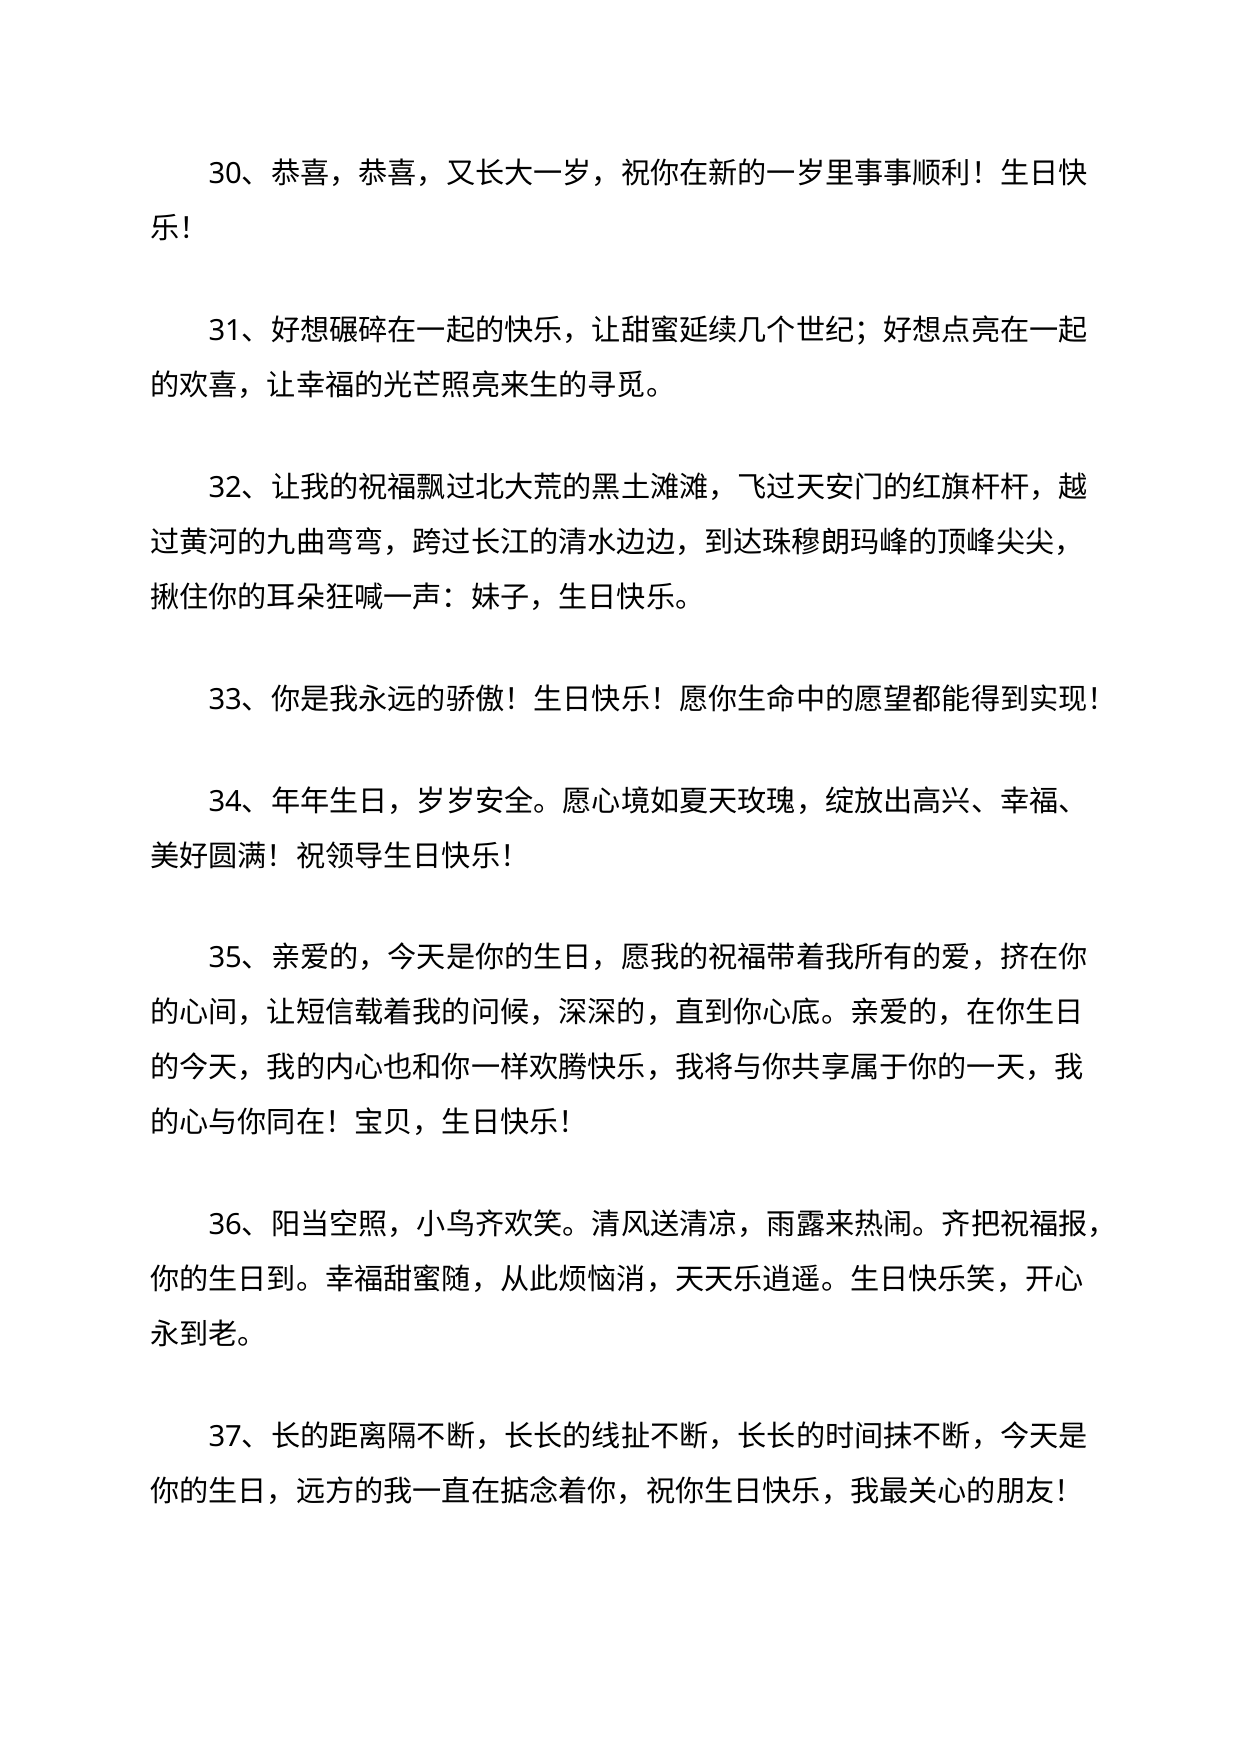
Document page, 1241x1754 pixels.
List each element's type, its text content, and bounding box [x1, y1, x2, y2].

text 33、你是我永远的骄傲！生日快乐！愿你生命中的愿望都能得到实现！ [150, 675, 1090, 718]
text 35、亲爱的，今天是你的生日，愿我的祝福带着我所有的爱，挤在你的心间，让短信载着我的问候，深深的，直到你心底。亲爱的，在你生日的今天，我的内心也和你一样欢腾快乐，我将与你共享属于你的一天，我的心与你同在！宝贝，生日快乐！ [150, 934, 1090, 1141]
text 30、恭喜，恭喜，又长大一岁，祝你在新的一岁里事事顺利！生日快乐！ [150, 150, 1090, 247]
text 37、长的距离隔不断，长长的线扯不断，长长的时间抹不断，今天是你的生日，远方的我一直在掂念着你，祝你生日快乐，我最关心的朋友！ [150, 1412, 1090, 1509]
text 31、好想碾碎在一起的快乐，让甜蜜延续几个世纪；好想点亮在一起的欢喜，让幸福的光芒照亮来生的寻觅。 [150, 307, 1090, 404]
text 34、年年生日，岁岁安全。愿心境如夏天玫瑰，绽放出高兴、幸福、美好圆满！祝领导生日快乐！ [150, 777, 1090, 874]
text 36、阳当空照，小鸟齐欢笑。清风送清凉，雨露来热闹。齐把祝福报，你的生日到。幸福甜蜜随，从此烦恼消，天天乐逍遥。生日快乐笑，开心永到老。 [150, 1201, 1090, 1353]
text 32、让我的祝福飘过北大荒的黑土滩滩，飞过天安门的红旗杆杆，越过黄河的九曲弯弯，跨过长江的清水边边，到达珠穆朗玛峰的顶峰尖尖，揪住你的耳朵狂喊一声：妹子，生日快乐。 [150, 463, 1090, 616]
